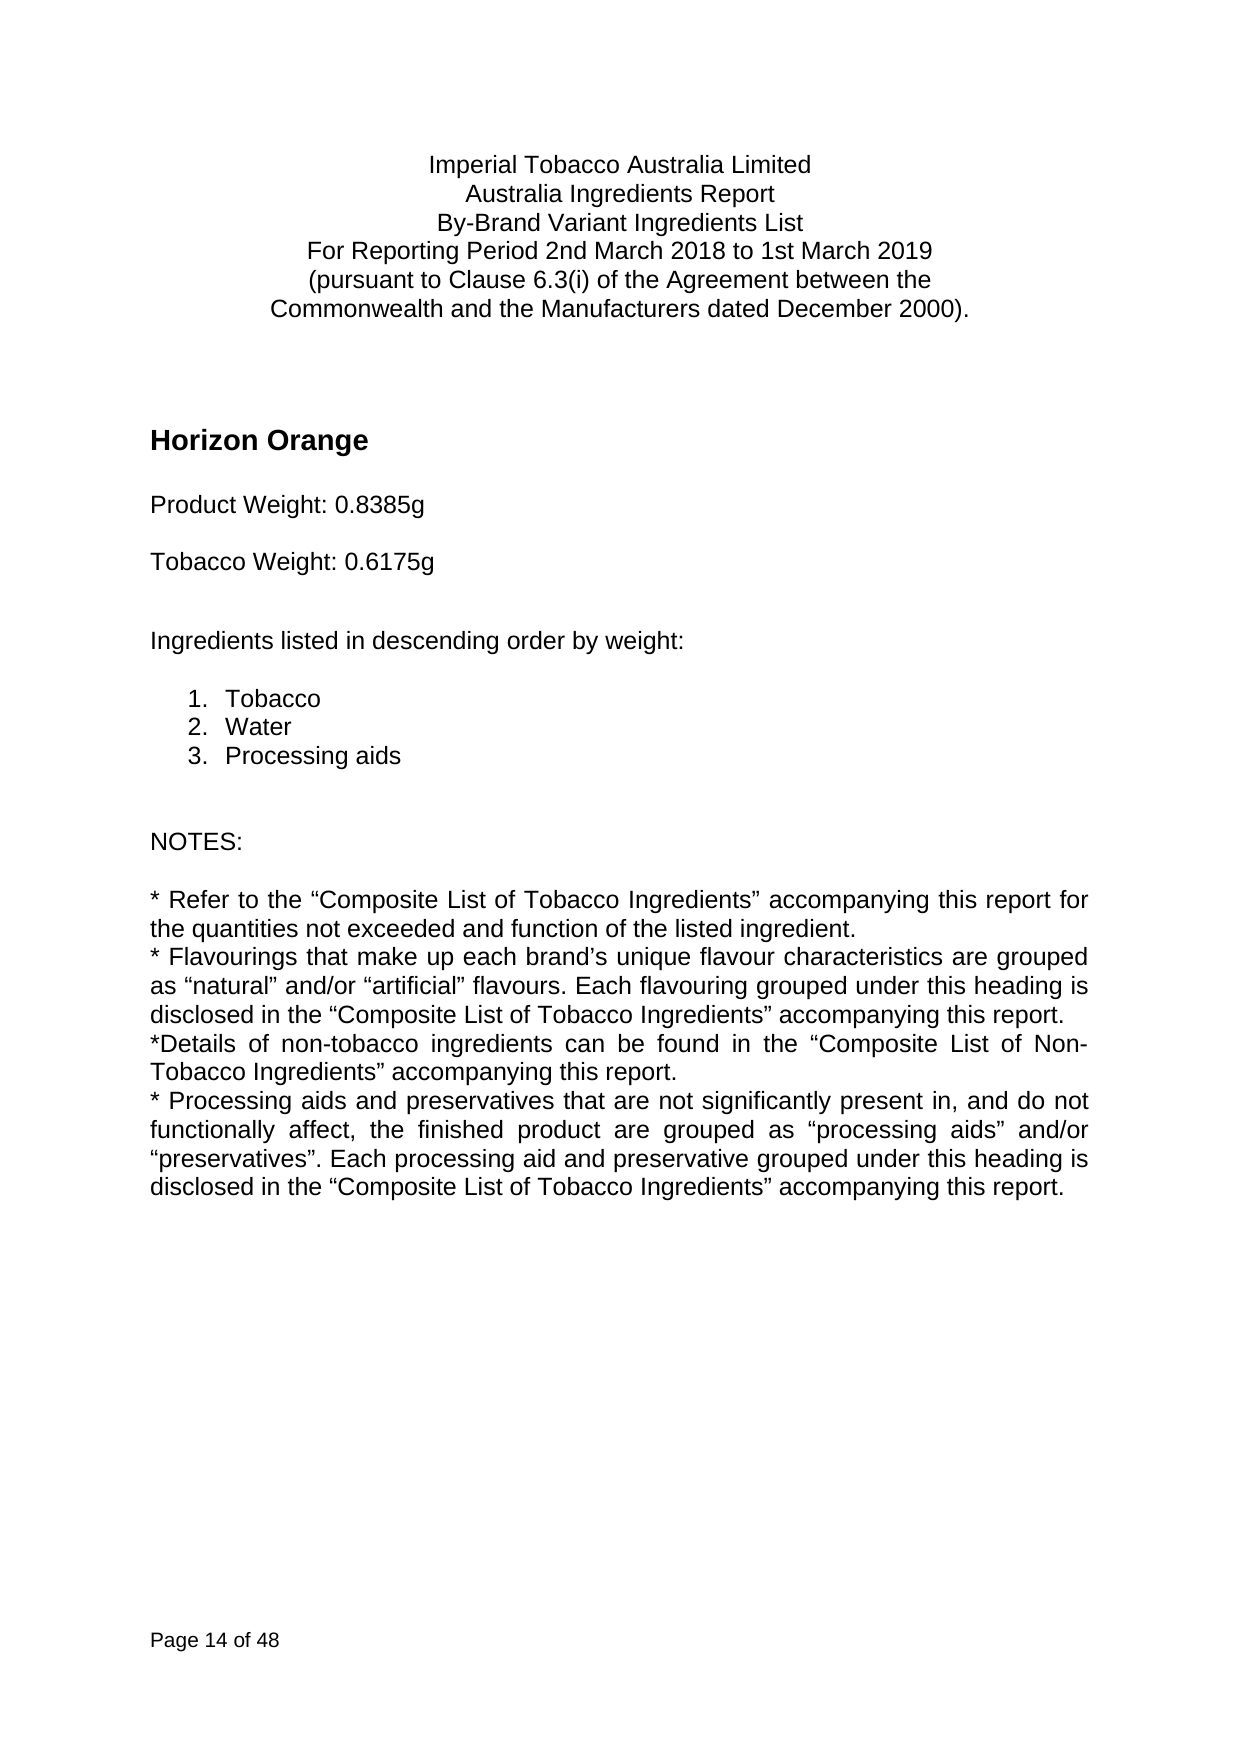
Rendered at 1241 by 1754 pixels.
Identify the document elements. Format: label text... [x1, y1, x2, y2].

text Product Weight: 0.8385g [150, 490, 1090, 518]
text Tobacco Weight: 0.6175g [150, 547, 1090, 576]
text Imperial Tobacco Australia Limited [150, 150, 1090, 179]
text *Details of non-tobacco ingredients can be found in the “Composite List of Non-Tobacco Ingredients” accompanying this report. [150, 1028, 1090, 1086]
list Processing aids [187, 741, 1090, 770]
text By-Brand Variant Ingredients List [150, 207, 1090, 236]
text For Reporting Period 2nd March 2018 to 1st March 2019 [150, 236, 1090, 265]
text (pursuant to Clause 6.3(i) of the Agreement between the [150, 265, 1090, 294]
list Water [187, 712, 1090, 741]
text Ingredients listed in descending order by weight: [150, 626, 1090, 655]
text NOTES: [150, 827, 1090, 856]
text * Flavourings that make up each brand’s unique flavour characteristics are grouped as “natural” and/or “artificial” flavours. Each flavouring grouped under this heading is disclosed in the “Composite List of Tobacco Ingredients” accompanying this report. [150, 942, 1090, 1028]
list Tobacco [187, 683, 1090, 712]
text Australia Ingredients Report [150, 179, 1090, 207]
text Commonwealth and the Manufacturers dated December 2000). [150, 294, 1090, 322]
subtitle Horizon Orange [150, 422, 1090, 456]
text * Refer to the “Composite List of Tobacco Ingredients” accompanying this report for the quantities not exceeded and function of the listed ingredient. [150, 885, 1090, 942]
text * Processing aids and preservatives that are not significantly present in, and do not functionally affect, the finished product are grouped as “processing aids” and/or “preservatives”. Each processing aid and preservative grouped under this heading is disclosed in the “Composite List of Tobacco Ingredients” accompanying this report. [150, 1086, 1090, 1201]
